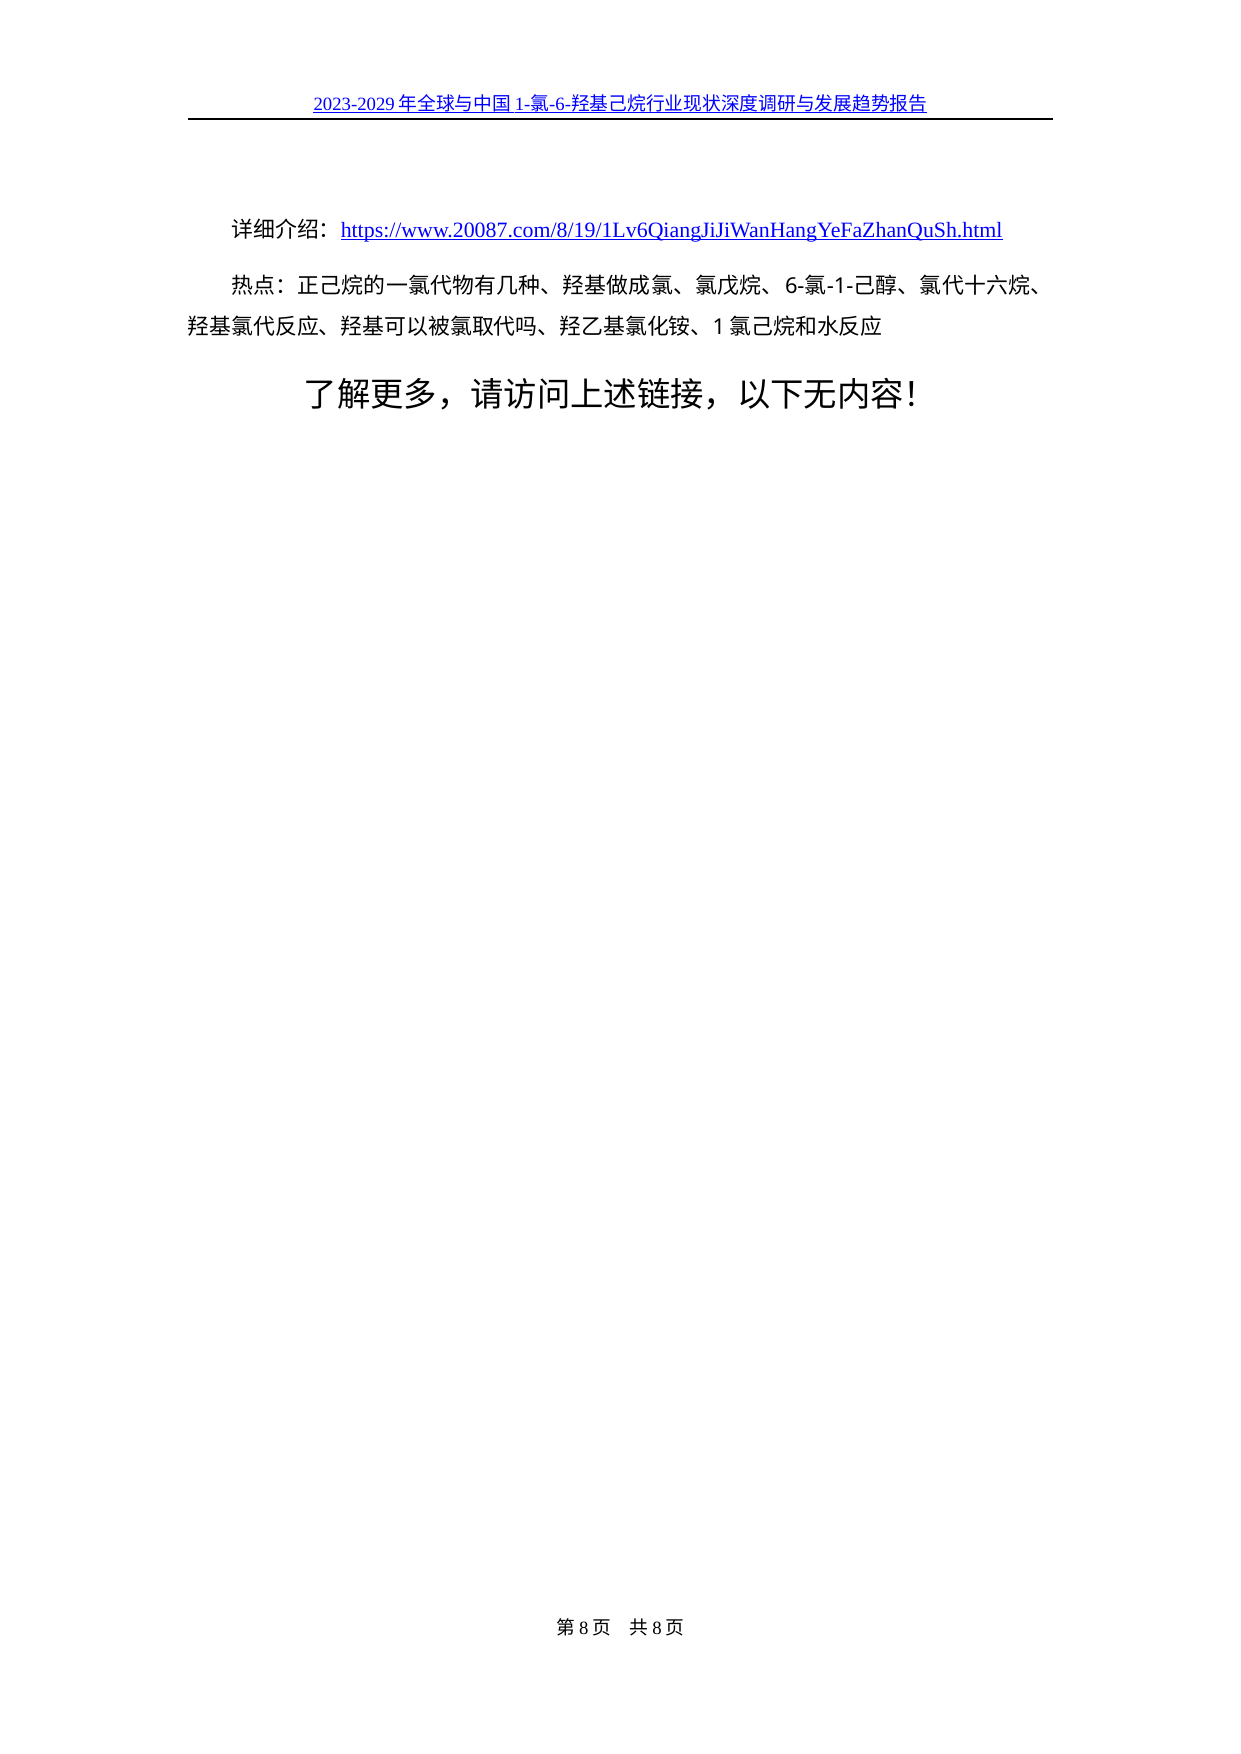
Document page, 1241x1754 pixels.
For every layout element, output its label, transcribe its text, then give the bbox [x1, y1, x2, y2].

title 了解更多，请访问上述链接，以下无内容！ [187, 359, 1053, 424]
text 详细介绍：https://www.20087.com/8/19/1Lv6QiangJiJiWanHangYeFaZhanQuSh.html [187, 212, 1053, 244]
text 热点：正己烷的一氯代物有几种、羟基做成氯、氯戊烷、6-氯-1-己醇、氯代十六烷、羟基氯代反应、羟基可以被氯取代吗、羟乙基氯化铵、1氯己烷和水反应 [187, 268, 1053, 341]
